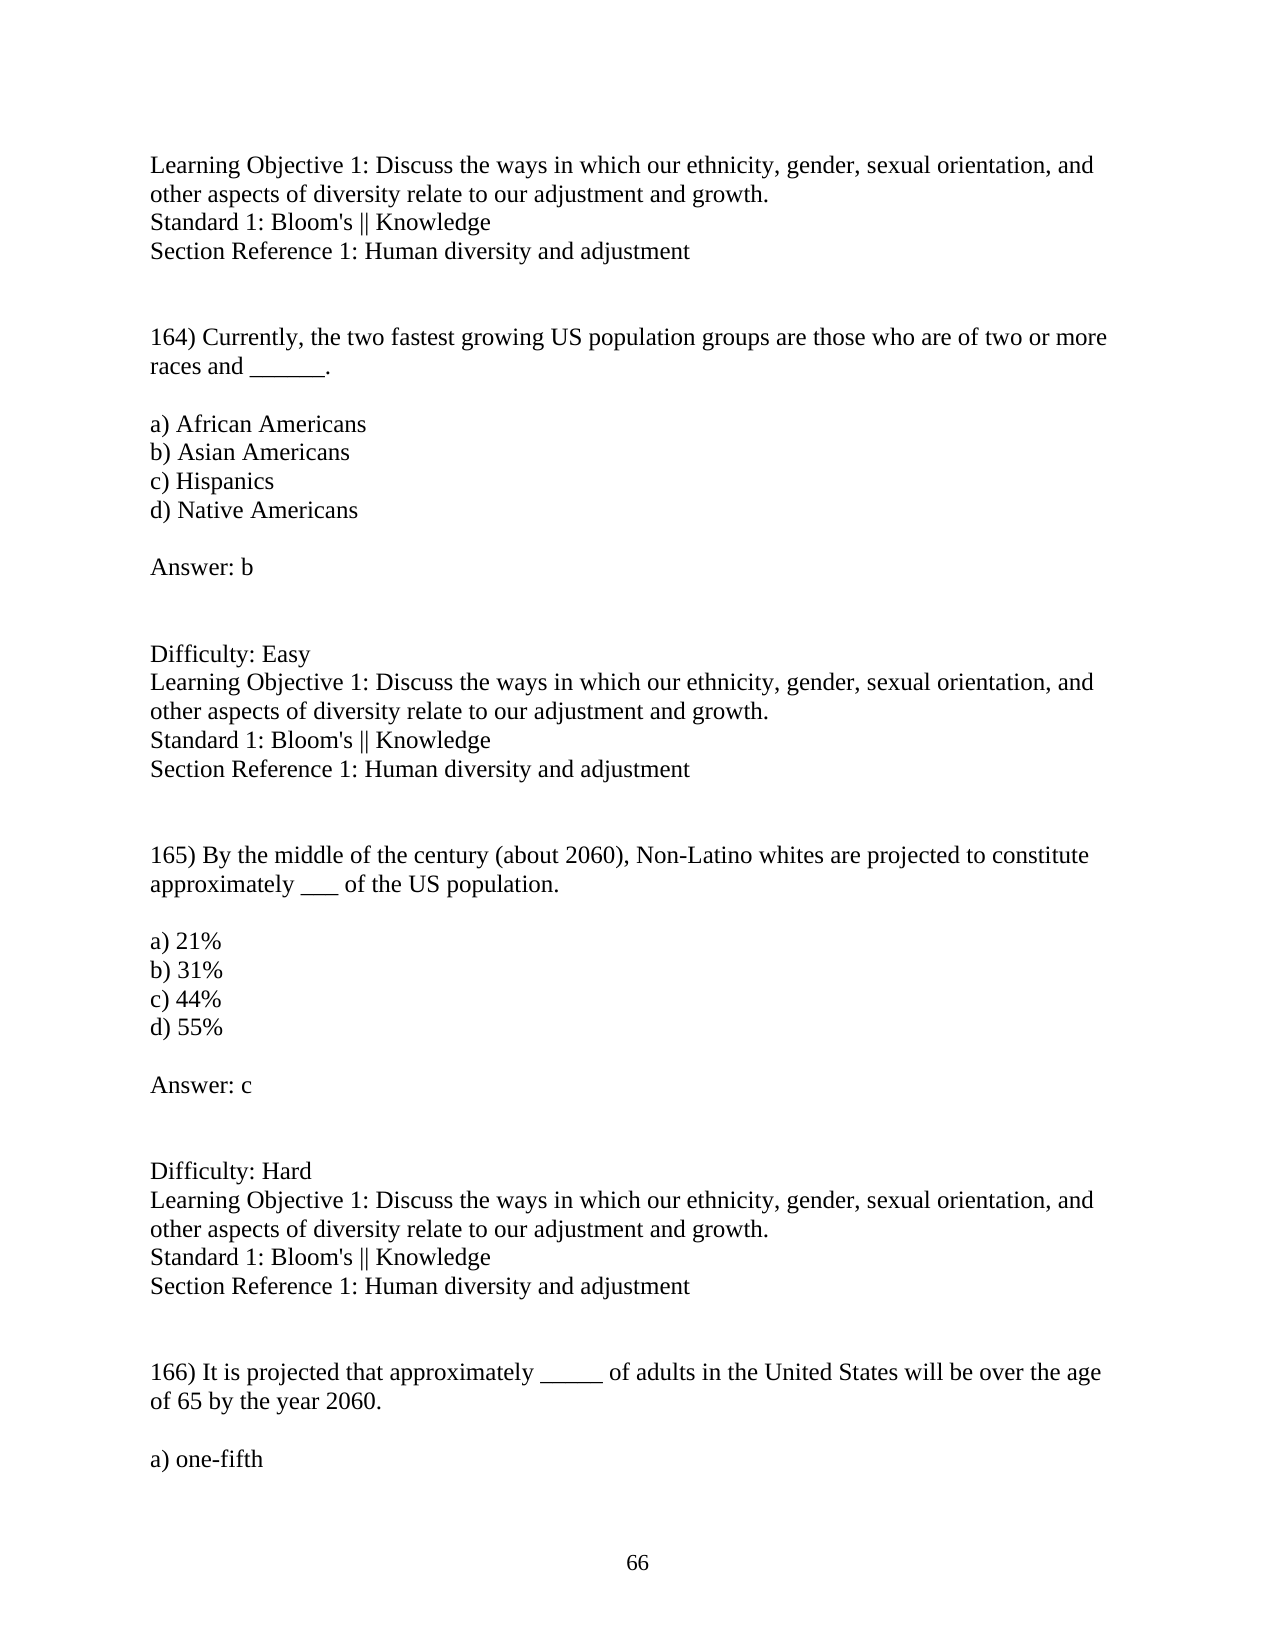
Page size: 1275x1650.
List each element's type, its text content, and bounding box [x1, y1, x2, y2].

text Standard 1: Bloom's || Knowledge [150, 207, 1125, 236]
text 164) Currently, the two fastest growing US population groups are those who are of two or more races and ______. [150, 322, 1125, 380]
text a) one-fifth [150, 1444, 1125, 1472]
text Section Reference 1: Human diversity and adjustment [150, 754, 1125, 782]
text c) Hispanics [150, 466, 1125, 495]
text Section Reference 1: Human diversity and adjustment [150, 236, 1125, 265]
text b) 31% [150, 955, 1125, 984]
text 166) It is projected that approximately _____ of adults in the United States will be over the age of 65 by the year 2060. [150, 1357, 1125, 1415]
text Standard 1: Bloom's || Knowledge [150, 725, 1125, 754]
text d) Native Americans [150, 495, 1125, 524]
text Section Reference 1: Human diversity and adjustment [150, 1271, 1125, 1300]
text 165) By the middle of the century (about 2060), Non-Latino whites are projected to constitute approximately ___ of the US population. [150, 840, 1125, 897]
text b) Asian Americans [150, 437, 1125, 466]
text c) 44% [150, 984, 1125, 1012]
text Answer: b [150, 552, 1125, 581]
text a) 21% [150, 926, 1125, 955]
text Answer: c [150, 1070, 1125, 1099]
text Standard 1: Bloom's || Knowledge [150, 1242, 1125, 1271]
text Difficulty: Easy [150, 639, 1125, 667]
text Difficulty: Hard [150, 1156, 1125, 1185]
text a) African Americans [150, 409, 1125, 437]
text d) 55% [150, 1012, 1125, 1041]
